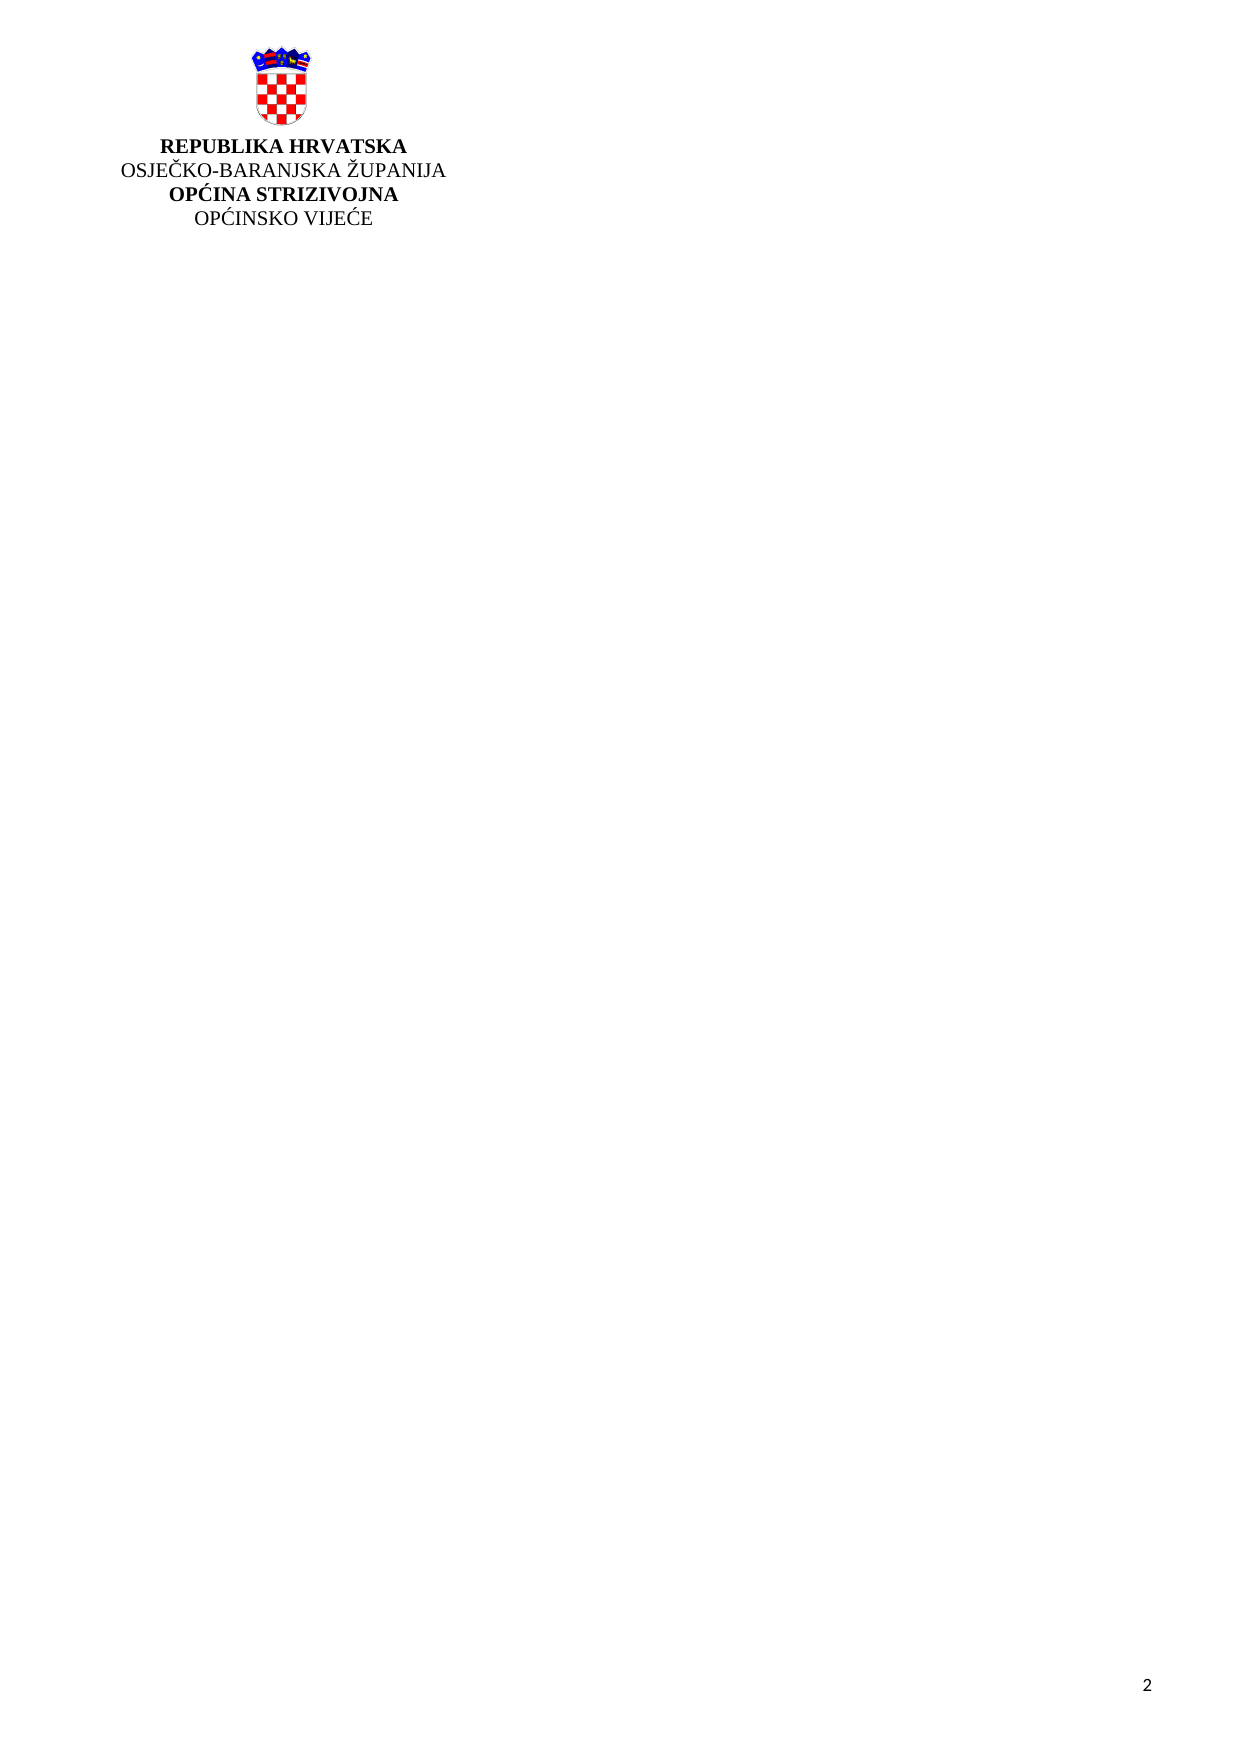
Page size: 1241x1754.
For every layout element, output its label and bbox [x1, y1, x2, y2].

picture [250, 44, 313, 126]
